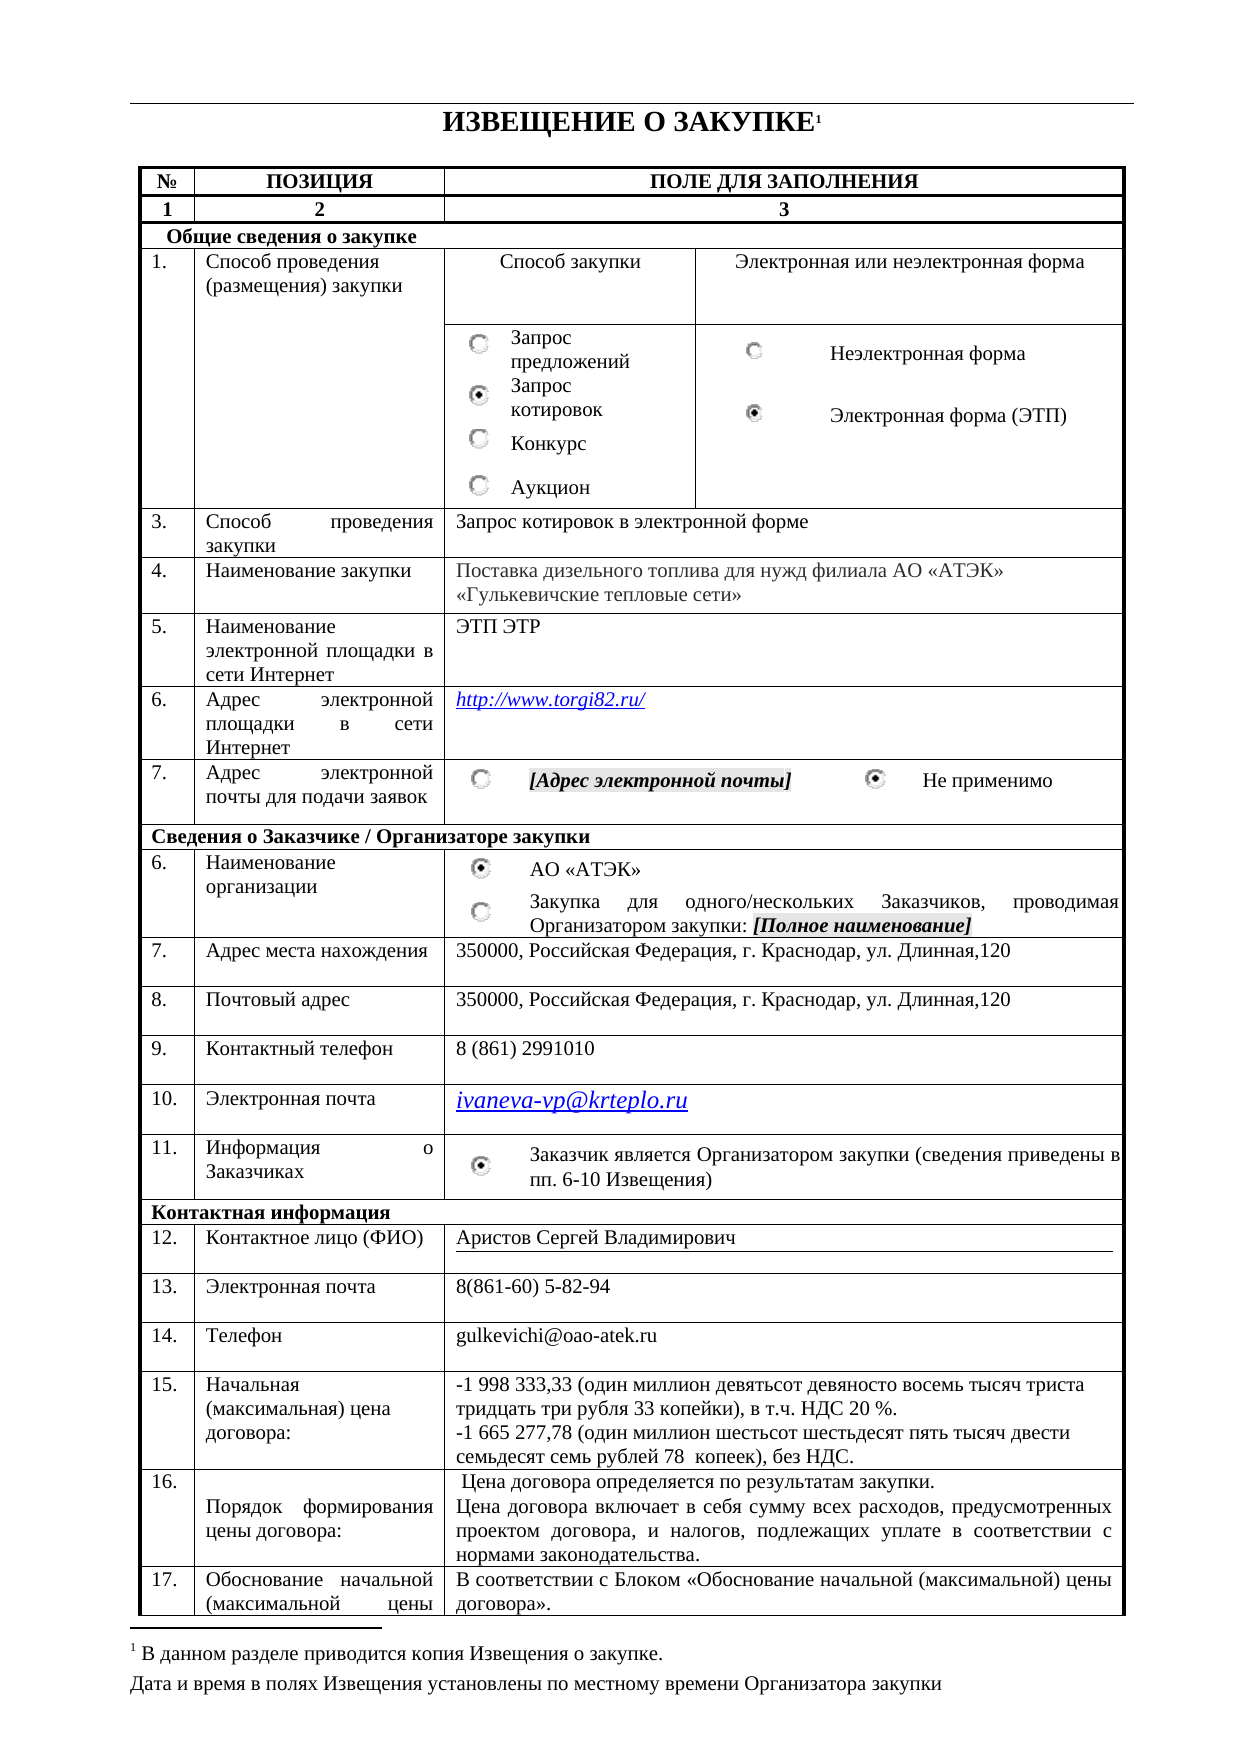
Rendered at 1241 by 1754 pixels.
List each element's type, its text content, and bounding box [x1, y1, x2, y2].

table_cell 350000, Российская Федерация, г. Краснодар, ул. Длинная,120 [445, 938, 1122, 986]
table_cell 2 [195, 197, 444, 221]
table_cell Телефон [195, 1323, 444, 1371]
table_cell [142, 1135, 194, 1198]
table_cell Электронная почта [195, 1274, 444, 1322]
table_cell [445, 1567, 1122, 1615]
table_cell [142, 558, 194, 613]
table_cell Порядок формирования цены договора: [195, 1470, 444, 1566]
table_cell 3 [445, 197, 1122, 221]
table_cell Способ закупки [445, 249, 695, 324]
table_cell [142, 249, 194, 508]
table_cell Цена договора определяется по результатам закупки. Цена договора включает в себя сумму всех расходов, предусмотренных проектом договора, и налогов, подлежащих уплате в соответствии с нормами законодательства. [445, 1470, 1122, 1566]
table_cell [696, 325, 1122, 508]
table_cell [445, 850, 1122, 937]
table_cell Аристов Сергей Владимирович [445, 1225, 1122, 1273]
table_cell [445, 760, 1122, 823]
table_cell [142, 687, 194, 759]
table_cell 8(861-60) 5-82-94 [445, 1274, 1122, 1322]
table_cell Поставка дизельного топлива для нужд филиала АО «АТЭК» «Гулькевичские тепловые сети» [445, 558, 1122, 613]
table_cell Почтовый адрес [195, 987, 444, 1035]
table_cell Контактный телефон [195, 1036, 444, 1084]
table_cell -1 998 333,33 (один миллион девятьсот девяносто восемь тысяч триста тридцать три рубля 33 копейки), в т.ч. НДС 20 %. -1 665 277,78 (один миллион шестьсот шестьдесят пять тысяч двести семьдесят семь рублей 78 копеек), без НДС. [445, 1372, 1122, 1468]
table_cell Способ проведения закупки [195, 509, 444, 557]
table_cell [142, 509, 194, 557]
table_cell Сведения о Заказчике / Организаторе закупки [142, 825, 1122, 848]
table_cell Начальная (максимальная) цена договора: [195, 1372, 444, 1468]
table_cell Электронная почта [195, 1085, 444, 1133]
table_cell gulkevichi@oao-atek.ru [445, 1323, 1122, 1371]
text Извещение о закупке [130, 104, 1134, 137]
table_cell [195, 1567, 444, 1615]
table_cell Электронная или неэлектронная форма [696, 249, 1122, 324]
table_cell 350000, Российская Федерация, г. Краснодар, ул. Длинная,120 [445, 987, 1122, 1035]
table_header ПОЗИЦИЯ [195, 169, 444, 193]
table_cell [142, 1470, 194, 1566]
table_cell Адрес электронной площадки в сети Интернет [195, 687, 444, 759]
table_cell Адрес места нахождения [195, 938, 444, 986]
table_cell [142, 1225, 194, 1273]
table_cell [142, 1567, 194, 1615]
table_cell [142, 1036, 194, 1084]
table_cell [142, 987, 194, 1035]
table_cell [445, 1135, 1122, 1198]
table_cell [142, 850, 194, 937]
table_cell [142, 1323, 194, 1371]
table_cell [142, 614, 194, 686]
table_cell [142, 1274, 194, 1322]
table_cell Контактное лицо (ФИО) [195, 1225, 444, 1273]
table_cell Контактная информация [142, 1200, 1122, 1224]
table_cell Общие сведения о закупке [142, 224, 1122, 248]
table_cell [142, 1372, 194, 1468]
table_cell Информация о Заказчиках [195, 1135, 444, 1198]
table_cell ivaneva-vp@krteplo.ru [445, 1085, 1122, 1133]
table_cell Наименование электронной площадки в сети Интернет [195, 614, 444, 686]
table_cell ЭТП ЭТР [445, 614, 1122, 686]
table_cell http://www.torgi82.ru/ [445, 687, 1122, 759]
table_cell Запрос котировок в электронной форме [445, 509, 1122, 557]
table_cell [142, 1085, 194, 1133]
table_cell 8 (861) 2991010 [445, 1036, 1122, 1084]
table_cell [142, 760, 194, 823]
table_cell [142, 938, 194, 986]
table_cell Способ проведения (размещения) закупки [195, 249, 444, 508]
table_cell 1 [142, 197, 194, 221]
table_header № [142, 169, 194, 193]
table_header ПОЛЕ ДЛЯ ЗАПОЛНЕНИЯ [445, 169, 1122, 193]
table_cell Адрес электронной почты для подачи заявок [195, 760, 444, 823]
table_cell [445, 325, 695, 508]
table_cell Наименование закупки [195, 558, 444, 613]
table_cell Наименование организации [195, 850, 444, 937]
